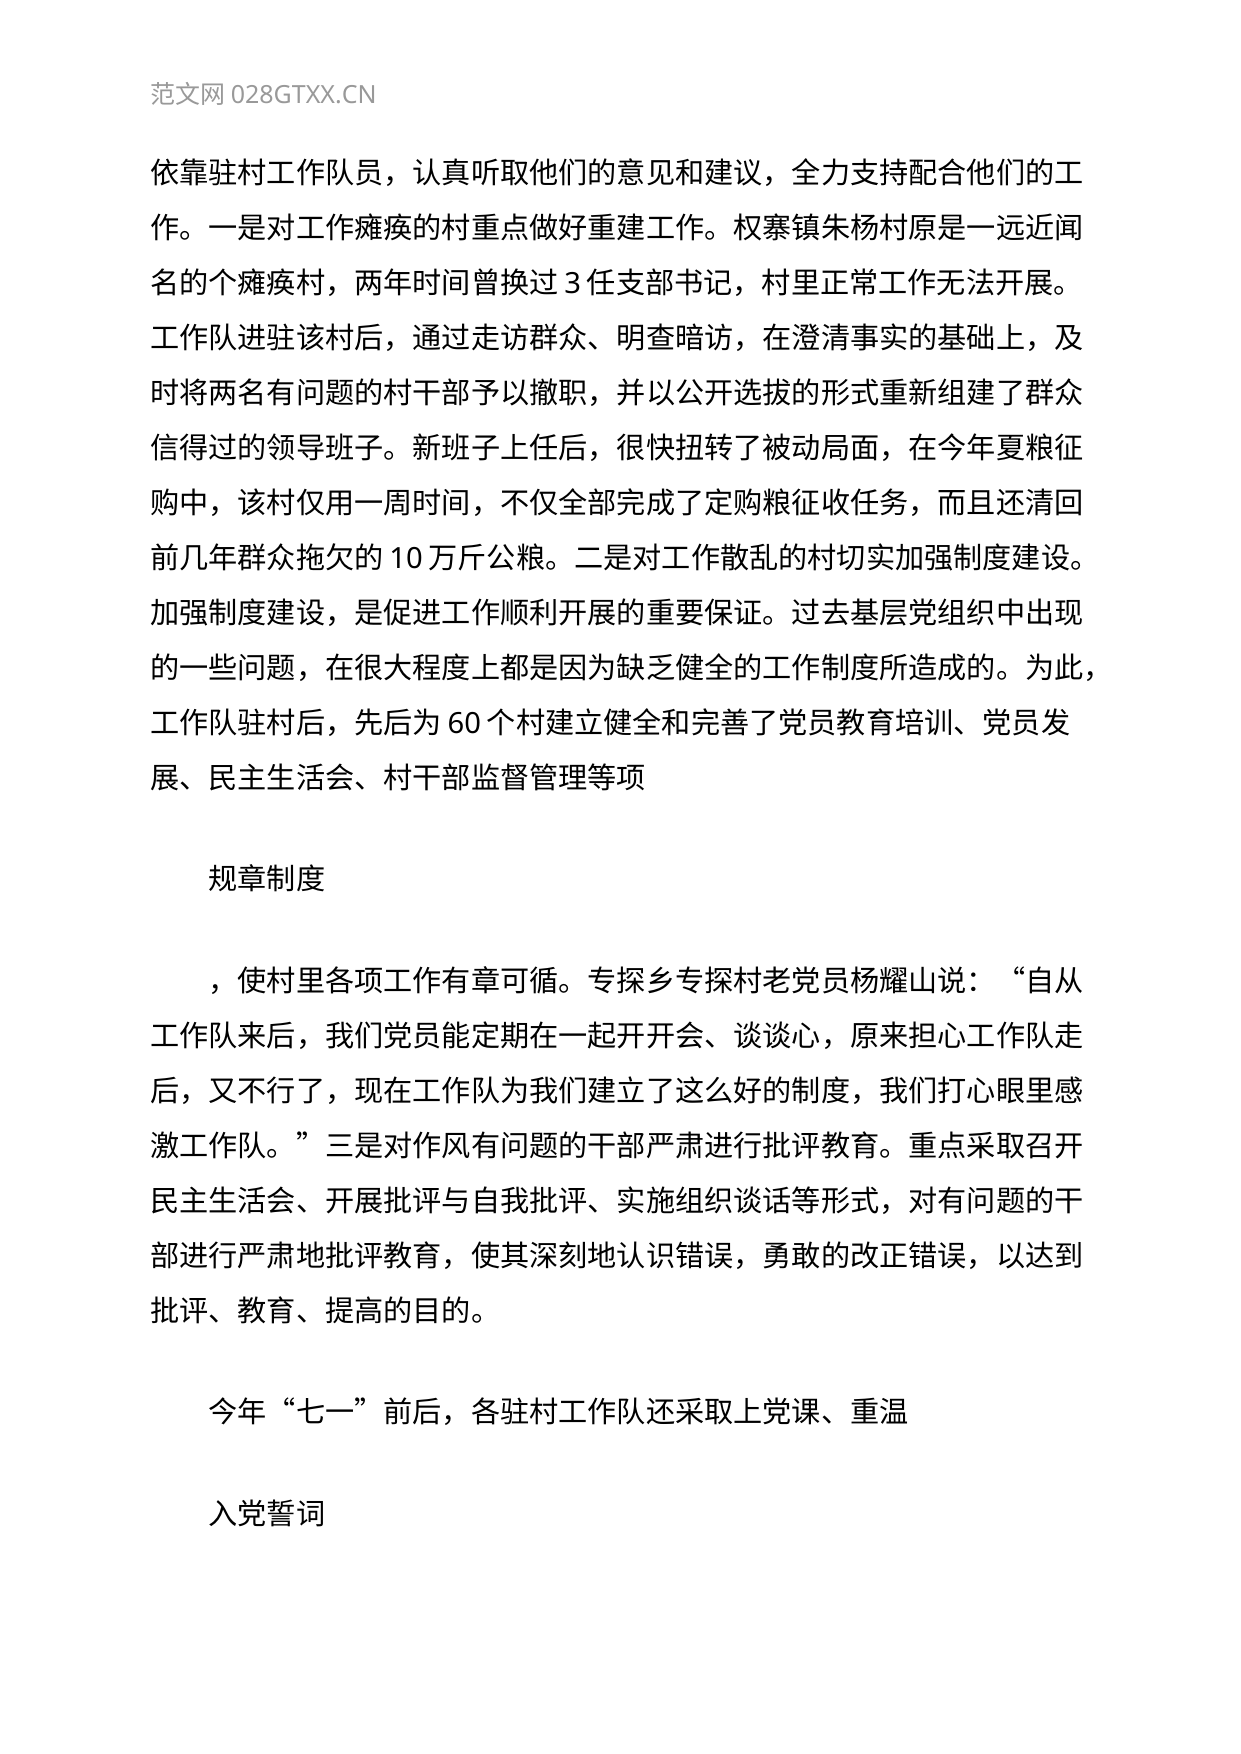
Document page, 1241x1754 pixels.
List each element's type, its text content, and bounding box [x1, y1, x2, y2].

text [150, 150, 1090, 796]
text 入党誓词 [150, 1491, 1090, 1533]
text 今年“七一”前后，各驻村工作队还采取上党课、重温 [150, 1389, 1090, 1431]
text ，使村里各项工作有章可循。专探乡专探村老党员杨耀山说：“自从工作队来后，我们党员能定期在一起开开会、谈谈心，原来担心工作队走后，又不行了，现在工作队为我们建立了这么好的制度，我们打心眼里感激工作队。”三是对作风有问题的干部严肃进行批评教育。重点采取召开民主生活会、开展批评与自我批评、实施组织谈话等形式，对有问题的干部进行严肃地批评教育，使其深刻地认识错误，勇敢的改正错误，以达到批评、教育、提高的目的。 [150, 958, 1090, 1329]
text 规章制度 [150, 856, 1090, 898]
